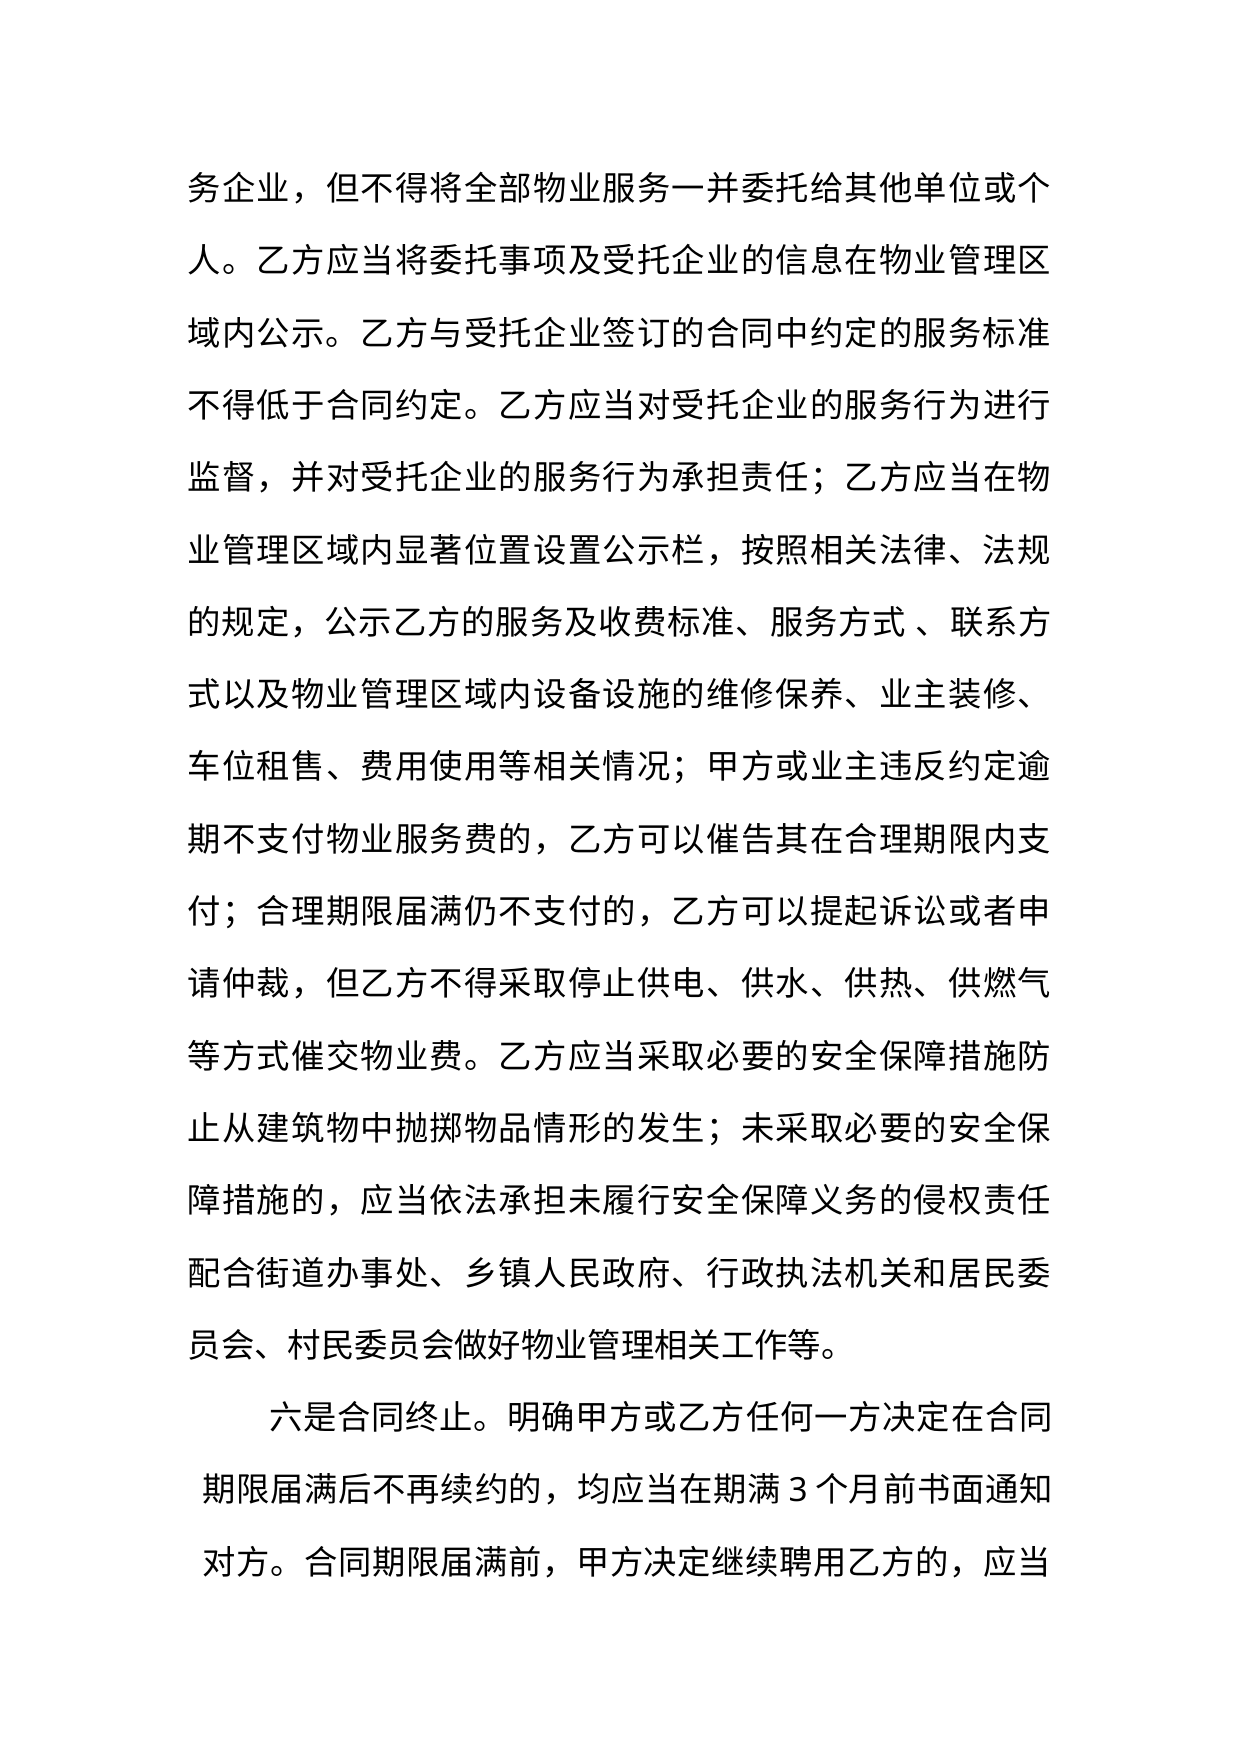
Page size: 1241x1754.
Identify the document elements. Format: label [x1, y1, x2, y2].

text [202, 1391, 1053, 1584]
text [187, 162, 1053, 1367]
